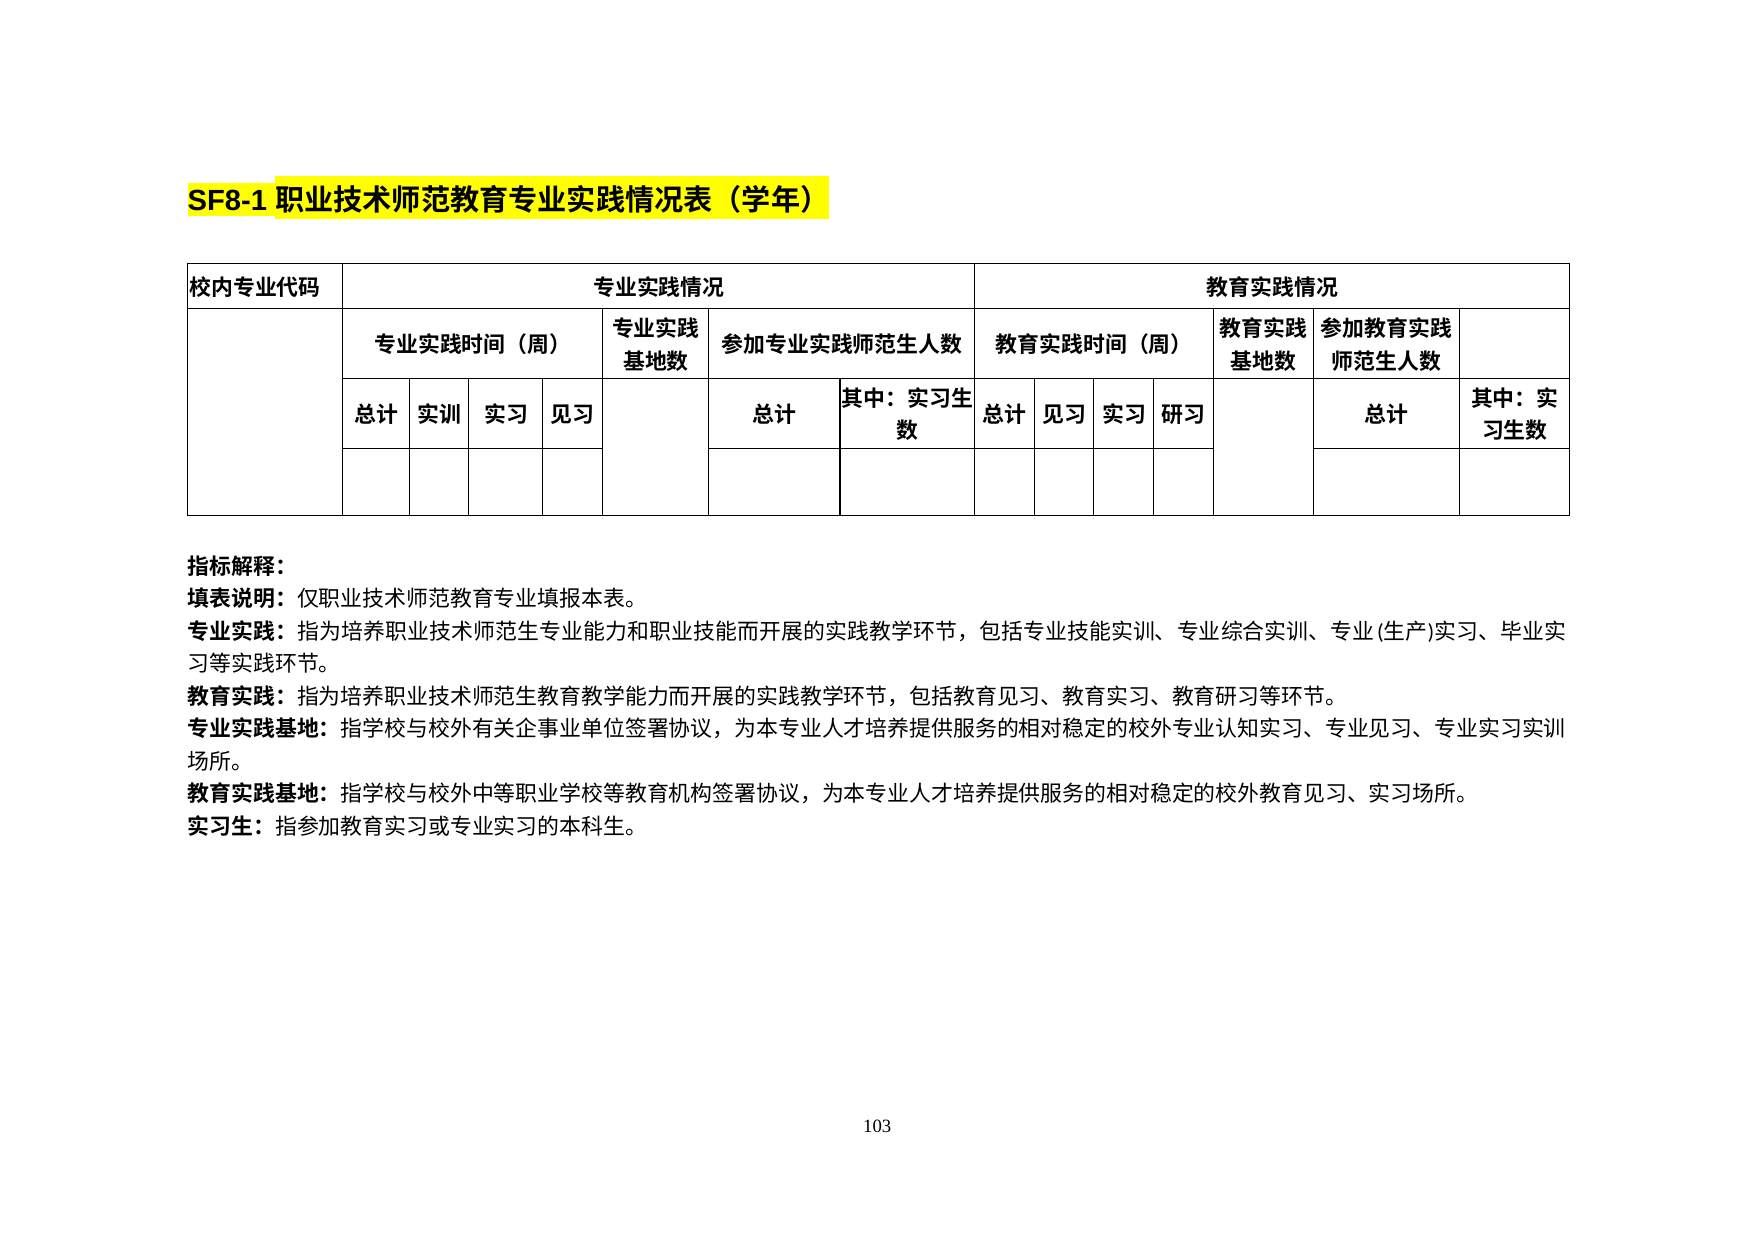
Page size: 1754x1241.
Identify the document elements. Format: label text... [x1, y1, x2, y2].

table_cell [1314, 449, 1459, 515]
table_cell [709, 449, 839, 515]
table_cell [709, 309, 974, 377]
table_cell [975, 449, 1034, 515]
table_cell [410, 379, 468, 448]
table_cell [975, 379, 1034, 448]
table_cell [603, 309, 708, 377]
subtitle SF8-1 职业技术师范教育专业实践情况表（学年） [187, 165, 1566, 230]
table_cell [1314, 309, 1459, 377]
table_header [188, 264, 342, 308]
text 教育实践：指为培养职业技术师范生教育教学能力而开展的实践教学环节，包括教育见习、教育实习、教育研习等环节。 [187, 678, 1566, 711]
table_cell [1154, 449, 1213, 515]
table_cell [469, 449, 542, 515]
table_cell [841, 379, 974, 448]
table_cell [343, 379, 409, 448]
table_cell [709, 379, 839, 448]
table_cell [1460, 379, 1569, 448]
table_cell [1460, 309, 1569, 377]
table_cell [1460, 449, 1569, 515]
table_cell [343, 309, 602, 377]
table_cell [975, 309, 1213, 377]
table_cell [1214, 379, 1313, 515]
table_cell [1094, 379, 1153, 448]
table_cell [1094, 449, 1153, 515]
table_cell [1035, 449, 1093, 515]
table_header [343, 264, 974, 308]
text 实习生：指参加教育实习或专业实习的本科生。 [187, 808, 1566, 841]
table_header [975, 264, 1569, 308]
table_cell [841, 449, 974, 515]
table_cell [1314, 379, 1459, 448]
text 填表说明：仅职业技术师范教育专业填报本表。 [187, 581, 1566, 613]
text 专业实践：指为培养职业技术师范生专业能力和职业技能而开展的实践教学环节，包括专业技能实训、专业综合实训、专业(生产)实习、毕业实习等实践环节。 [187, 613, 1566, 678]
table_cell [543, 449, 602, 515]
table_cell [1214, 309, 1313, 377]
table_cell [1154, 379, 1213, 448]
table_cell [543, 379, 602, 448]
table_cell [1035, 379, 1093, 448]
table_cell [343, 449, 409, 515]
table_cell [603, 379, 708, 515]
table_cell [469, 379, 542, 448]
text 教育实践基地：指学校与校外中等职业学校等教育机构签署协议，为本专业人才培养提供服务的相对稳定的校外教育见习、实习场所。 [187, 776, 1566, 808]
text 指标解释： [187, 548, 1566, 581]
text 专业实践基地：指学校与校外有关企事业单位签署协议，为本专业人才培养提供服务的相对稳定的校外专业认知实习、专业见习、专业实习实训场所。 [187, 711, 1566, 776]
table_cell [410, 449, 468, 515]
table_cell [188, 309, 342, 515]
